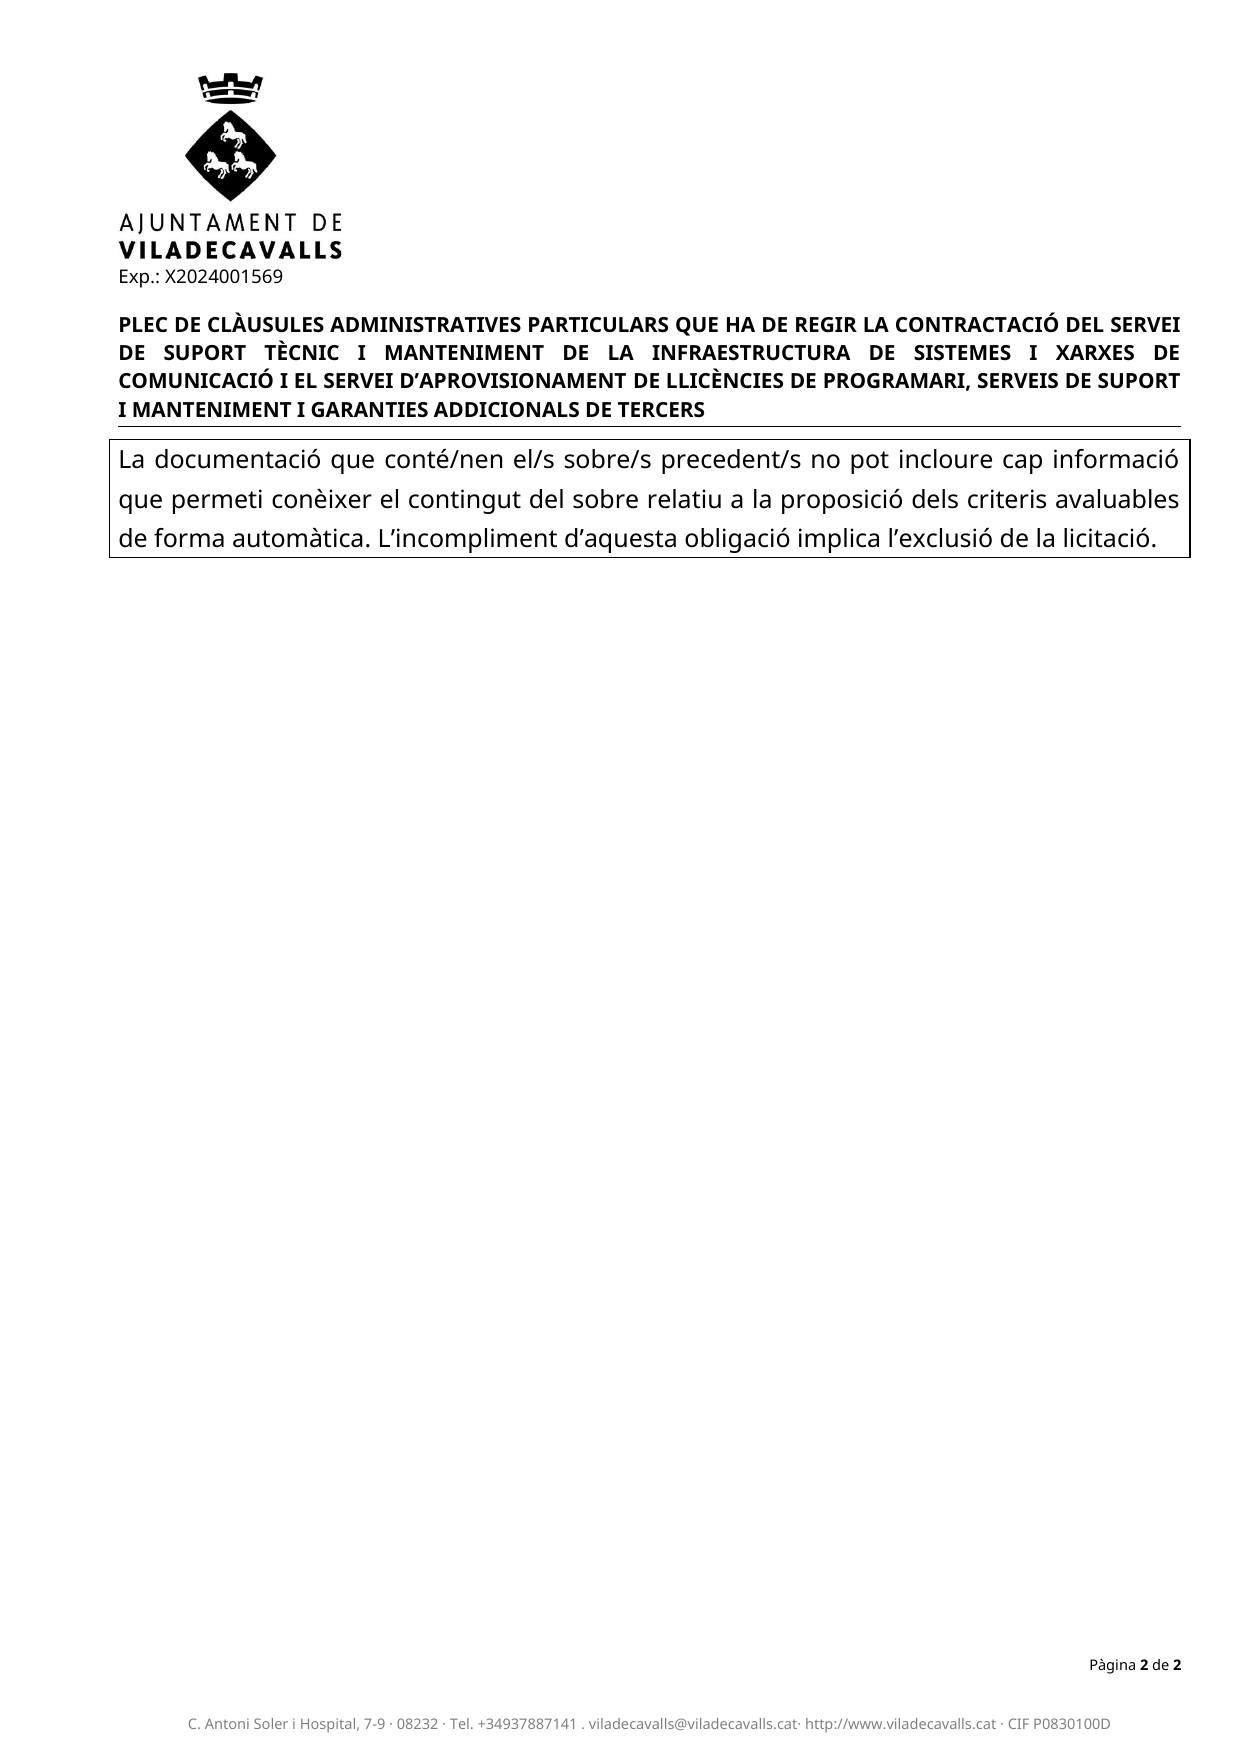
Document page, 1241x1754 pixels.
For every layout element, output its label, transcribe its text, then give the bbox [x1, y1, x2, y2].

picture [118, 73, 342, 259]
text La documentació que conté/nen el/s sobre/s precedent/s no pot incloure cap informació que permeti conèixer el contingut del sobre relatiu a la proposició dels criteris avaluables de forma automàtica. L’incompliment d’aquesta obligació implica l’exclusió de la licitació. [110, 440, 1189, 557]
